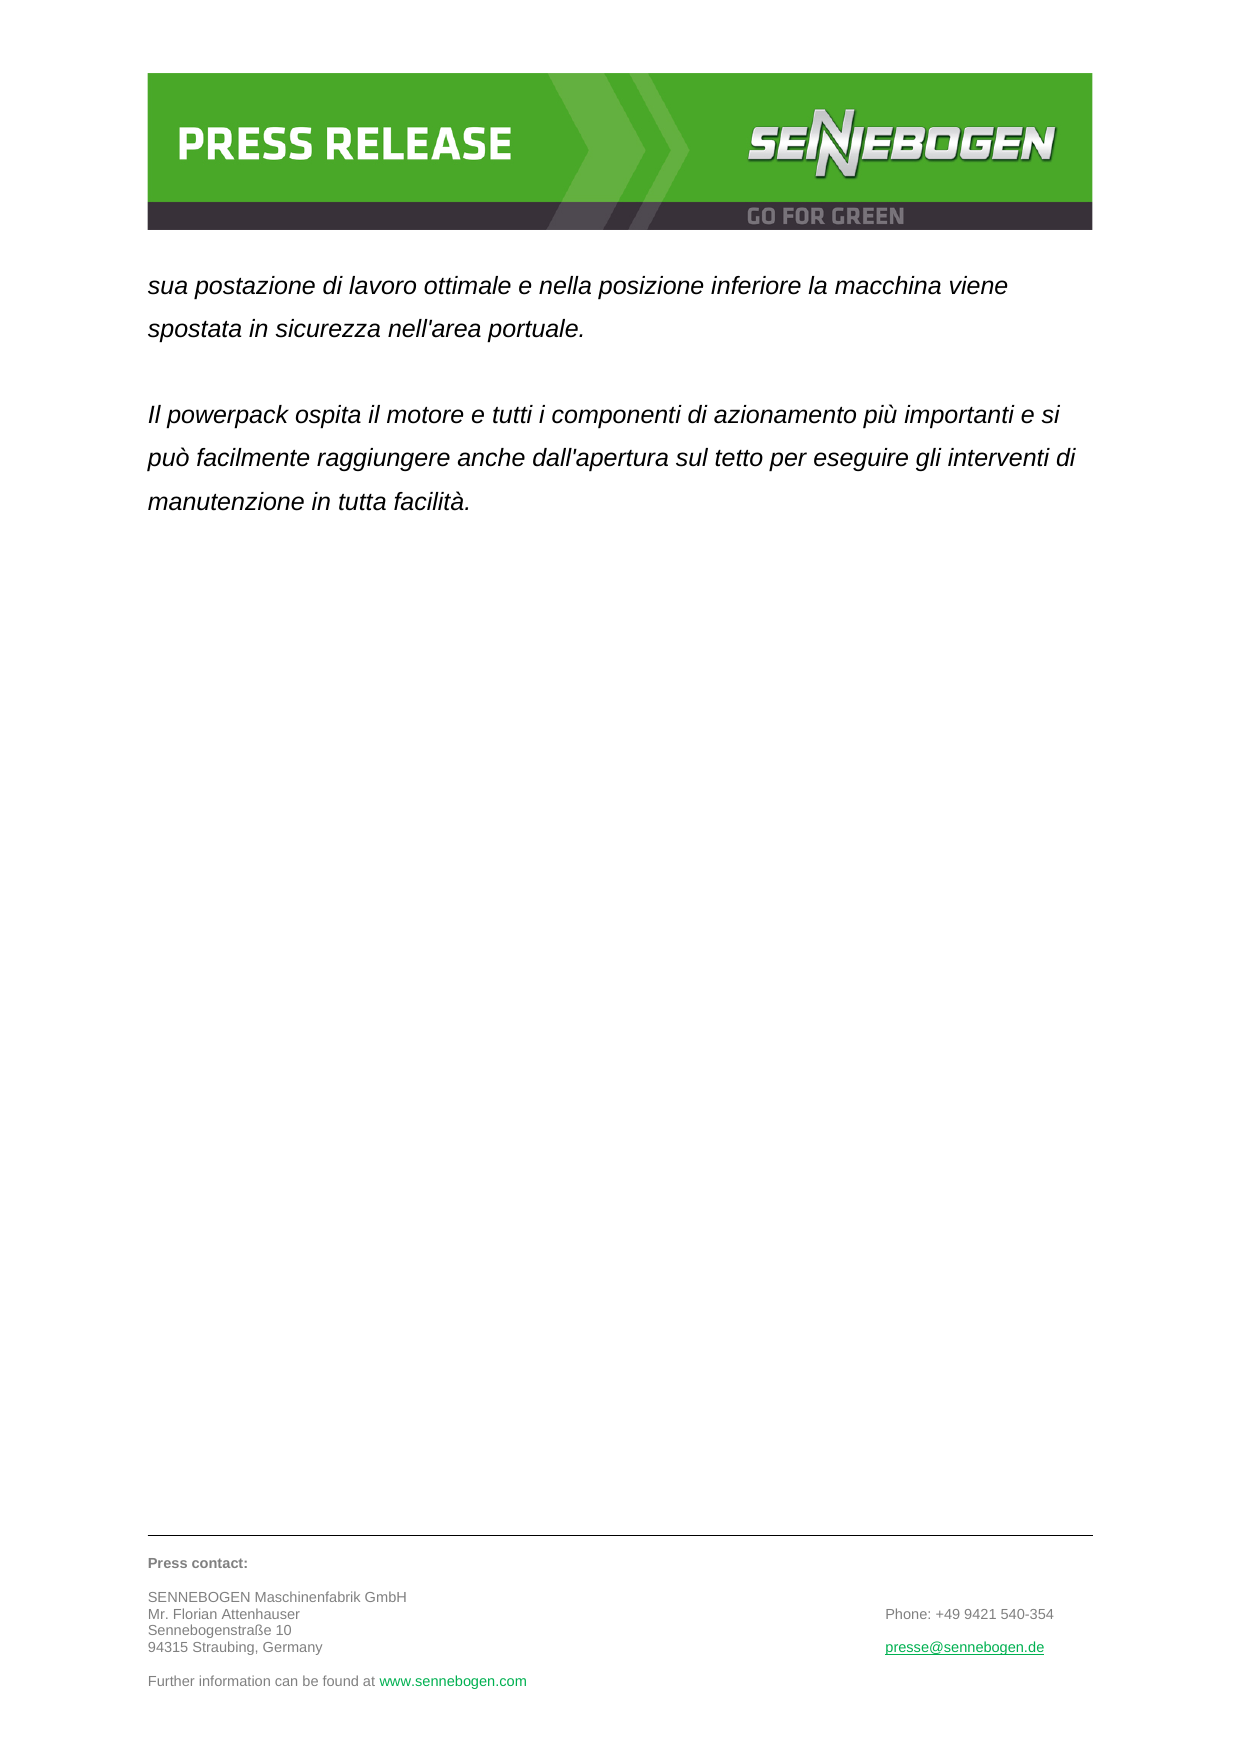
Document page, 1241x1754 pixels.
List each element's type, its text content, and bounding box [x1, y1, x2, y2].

text Il powerpack ospita il motore e tutti i componenti di azionamento più importanti e si può facilmente raggiungere anche dall'apertura sul tetto per eseguire gli interventi di manutenzione in tutta facilità. [148, 400, 1093, 515]
picture [147, 73, 1093, 230]
